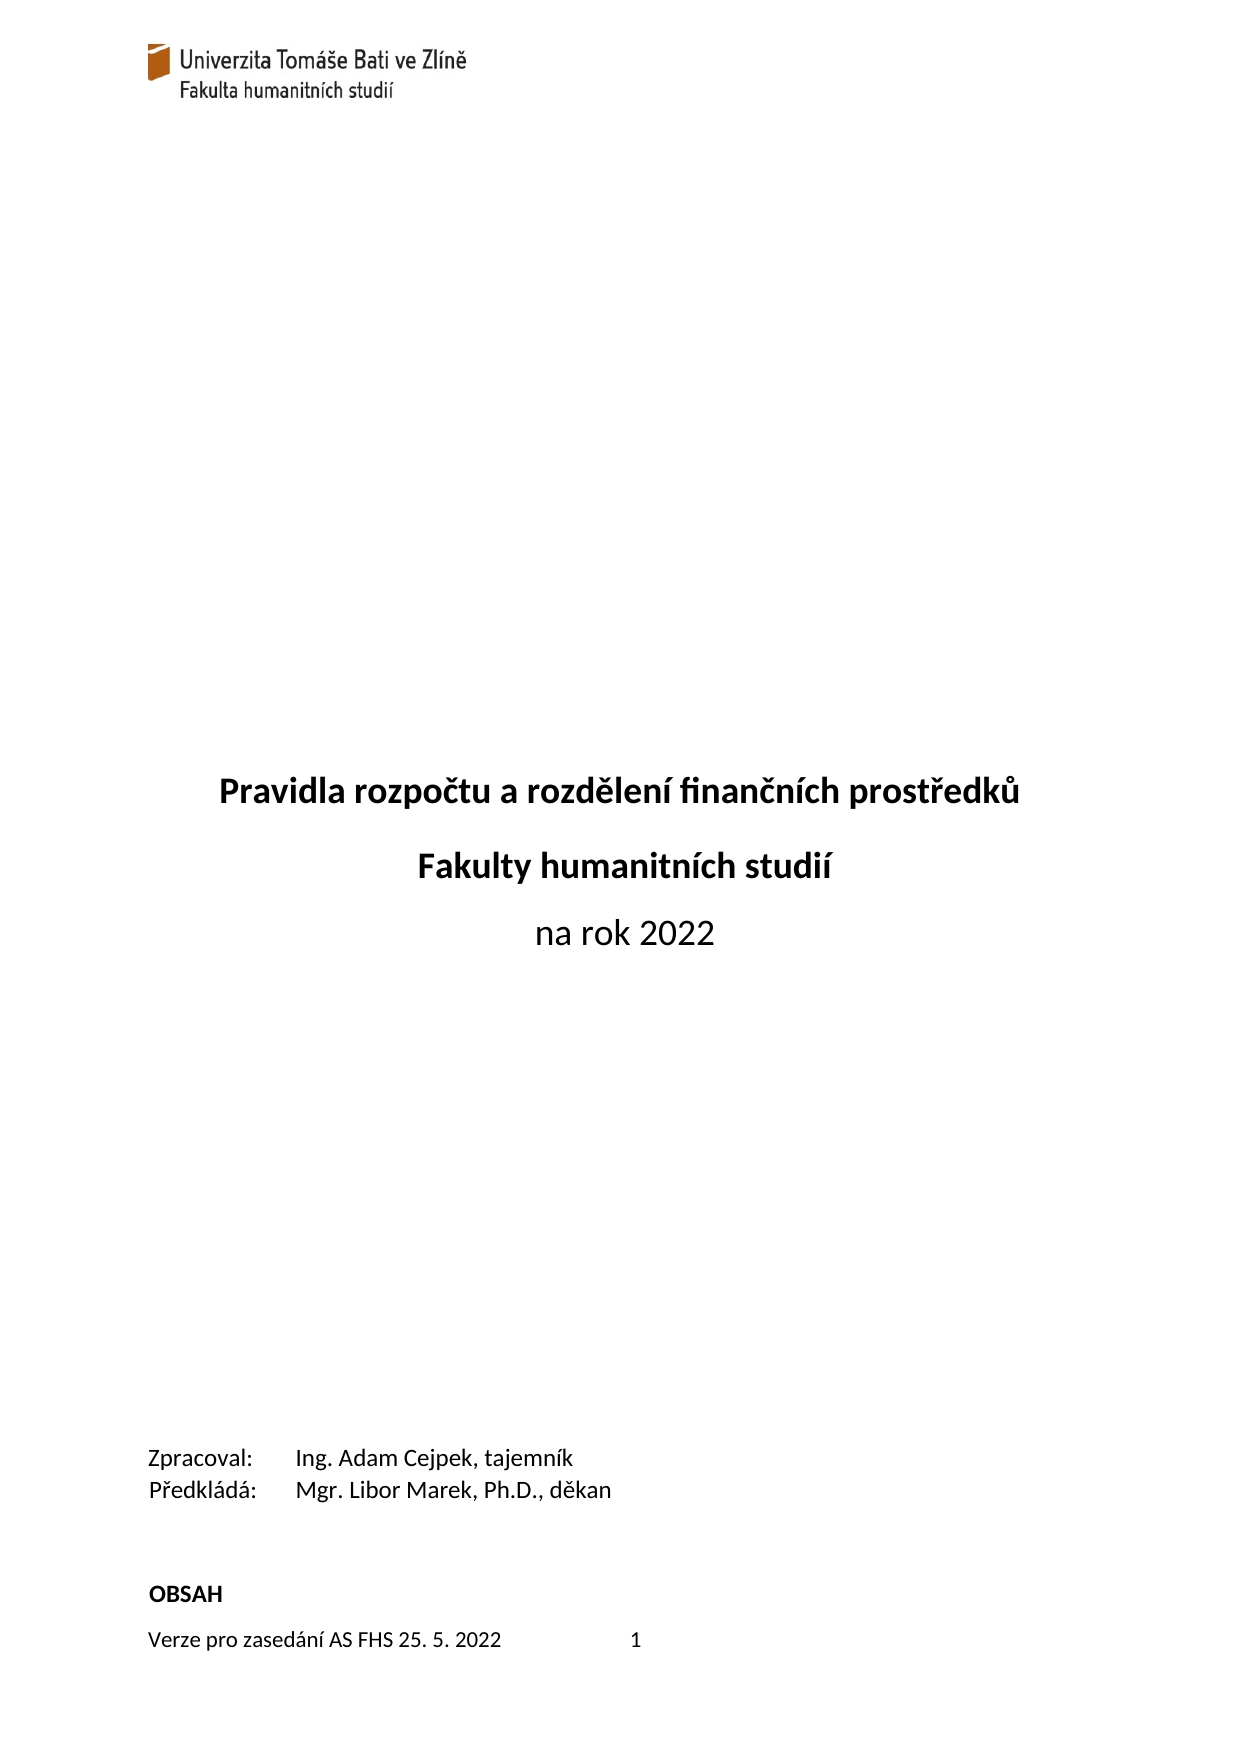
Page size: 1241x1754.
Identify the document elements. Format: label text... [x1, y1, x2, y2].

text Zpracoval: Ing. Adam Cejpek, tajemník [148, 1442, 1093, 1472]
text Předkládá: Mgr. Libor Marek, Ph.D., děkan [149, 1475, 1093, 1505]
text Fakulty humanitních studií [267, 842, 983, 888]
text Pravidla rozpočtu a rozdělení finančních prostředků [148, 767, 1092, 813]
text OBSAH [148, 1578, 1093, 1608]
picture [147, 43, 467, 99]
text na rok 2022 [267, 909, 983, 955]
